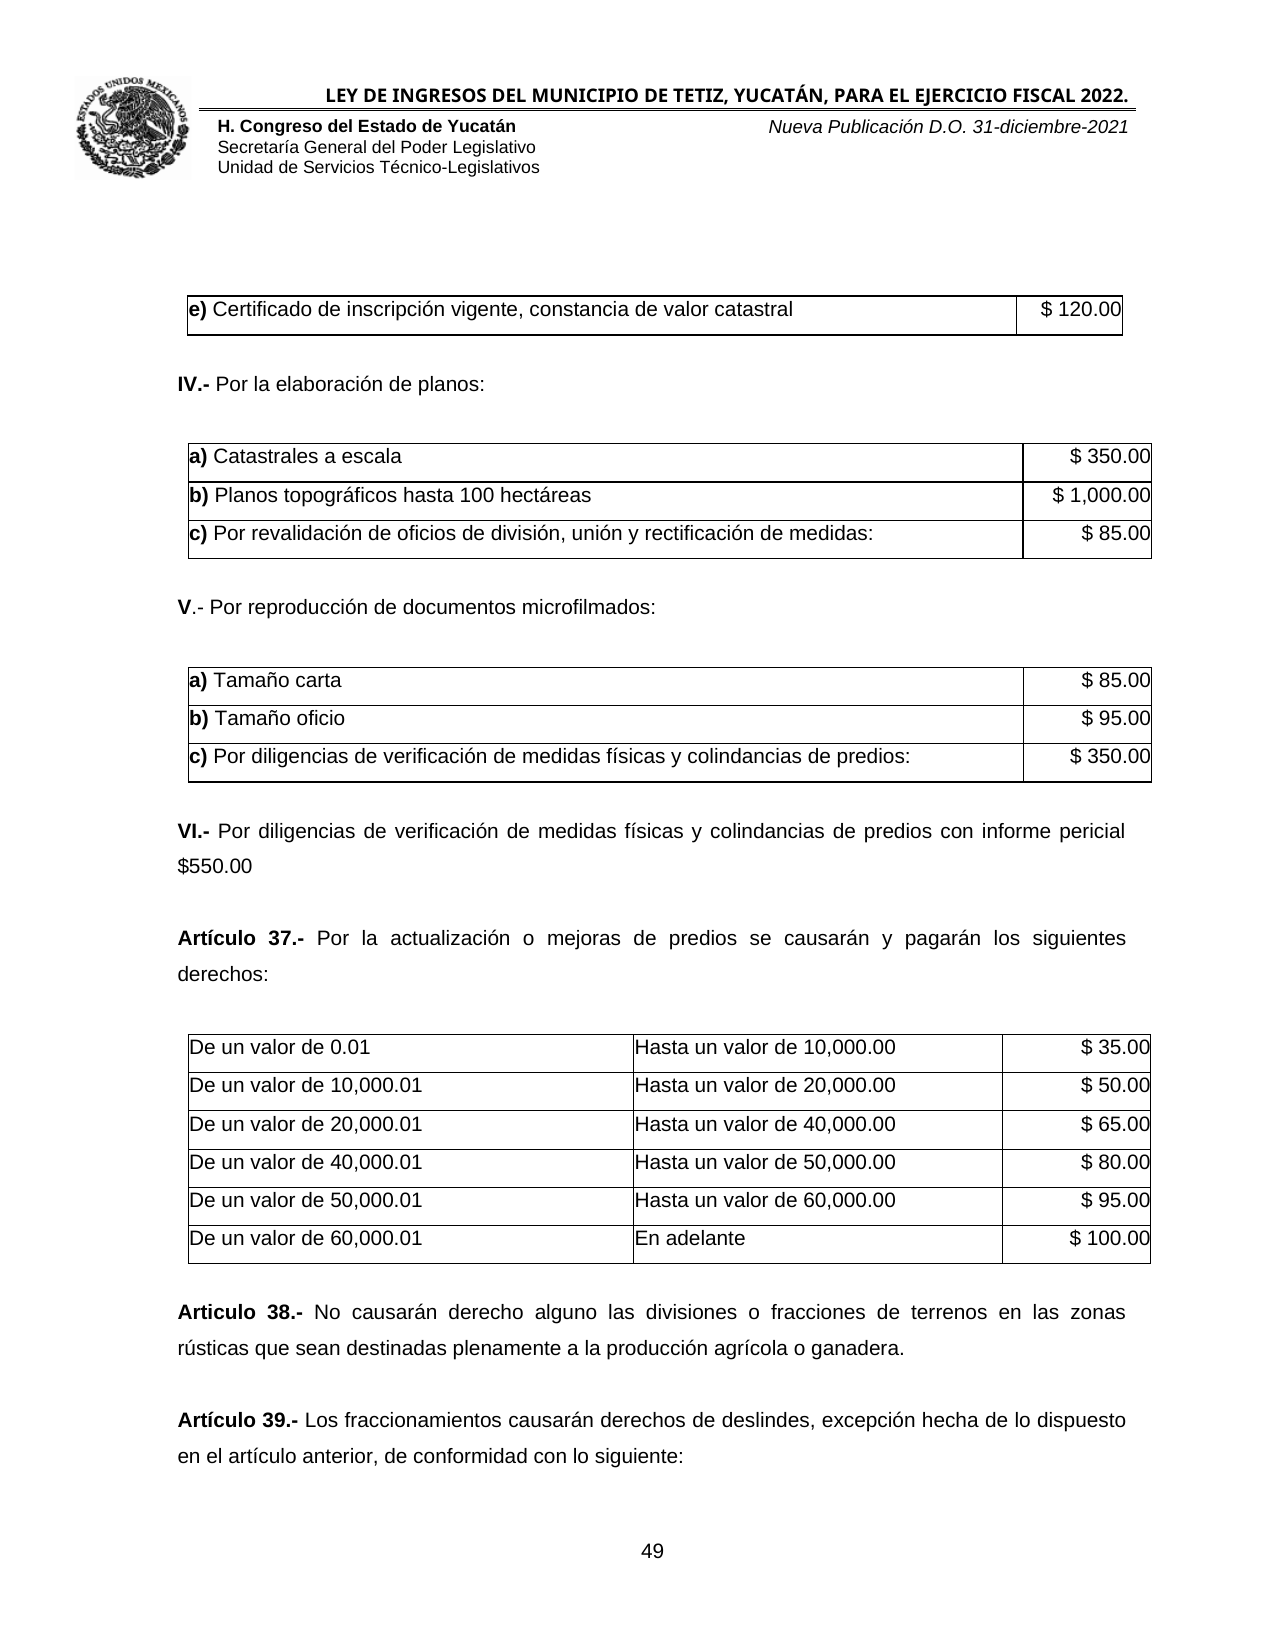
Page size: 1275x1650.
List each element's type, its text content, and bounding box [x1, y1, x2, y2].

text Artículo 39.- Los fraccionamientos causarán derechos de deslindes, excepción hecha de lo dispuesto en el artículo anterior, de conformidad con lo siguiente: [177, 1408, 1127, 1467]
table_header a) Catastrales a escala [189, 444, 1022, 481]
text Articulo 38.- No causarán derecho alguno las divisiones o fracciones de terrenos en las zonas rústicas que sean destinadas plenamente a la producción agrícola o ganadera. [177, 1300, 1127, 1360]
table_cell $ 95.00 [1024, 706, 1151, 743]
table_header De un valor de 0.01 [189, 1035, 633, 1072]
table_cell De un valor de 60,000.01 [189, 1226, 633, 1263]
table_cell $ 80.00 [1003, 1150, 1150, 1187]
table_cell De un valor de 50,000.01 [189, 1188, 633, 1225]
table_cell Hasta un valor de 60,000.00 [634, 1188, 1002, 1225]
table_header a) Tamaño carta [189, 668, 1023, 705]
table_cell Hasta un valor de 20,000.00 [634, 1073, 1002, 1110]
table_cell e) Certificado de inscripción vigente, constancia de valor catastral [188, 297, 1016, 334]
table_cell c) Por diligencias de verificación de medidas físicas y colindancias de predios: [189, 744, 1023, 781]
table_cell En adelante [634, 1226, 1002, 1263]
table_cell $ 85.00 [1024, 521, 1151, 558]
table_cell $ 1,000.00 [1024, 483, 1151, 519]
table_cell b) Tamaño oficio [189, 706, 1023, 743]
table_cell De un valor de 10,000.01 [189, 1073, 633, 1110]
table_cell $ 50.00 [1003, 1073, 1150, 1110]
table_cell $ 95.00 [1003, 1188, 1150, 1225]
table_header Hasta un valor de 10,000.00 [634, 1035, 1002, 1072]
text VI.- Por diligencias de verificación de medidas físicas y colindancias de predios con informe pericial $550.00 [177, 818, 1127, 878]
table_cell $ 100.00 [1003, 1226, 1150, 1263]
table_cell $ 65.00 [1003, 1111, 1150, 1148]
table_header $ 350.00 [1024, 444, 1151, 481]
text Artículo 37.- Por la actualización o mejoras de predios se causarán y pagarán los siguientes derechos: [177, 926, 1127, 986]
table_cell Hasta un valor de 40,000.00 [634, 1111, 1002, 1148]
table_cell Hasta un valor de 50,000.00 [634, 1150, 1002, 1187]
table_cell De un valor de 20,000.01 [189, 1111, 633, 1148]
table_cell De un valor de 40,000.01 [189, 1150, 633, 1187]
table_header $ 85.00 [1024, 668, 1151, 705]
text V.- Por reproducción de documentos microfilmados: [177, 595, 1127, 619]
table_cell c) Por revalidación de oficios de división, unión y rectificación de medidas: [189, 521, 1022, 558]
table_header $ 35.00 [1003, 1035, 1150, 1072]
text IV.- Por la elaboración de planos: [177, 371, 1127, 395]
table_cell b) Planos topográficos hasta 100 hectáreas [189, 483, 1022, 519]
table_cell $ 350.00 [1024, 744, 1151, 781]
table_cell $ 120.00 [1017, 297, 1122, 334]
